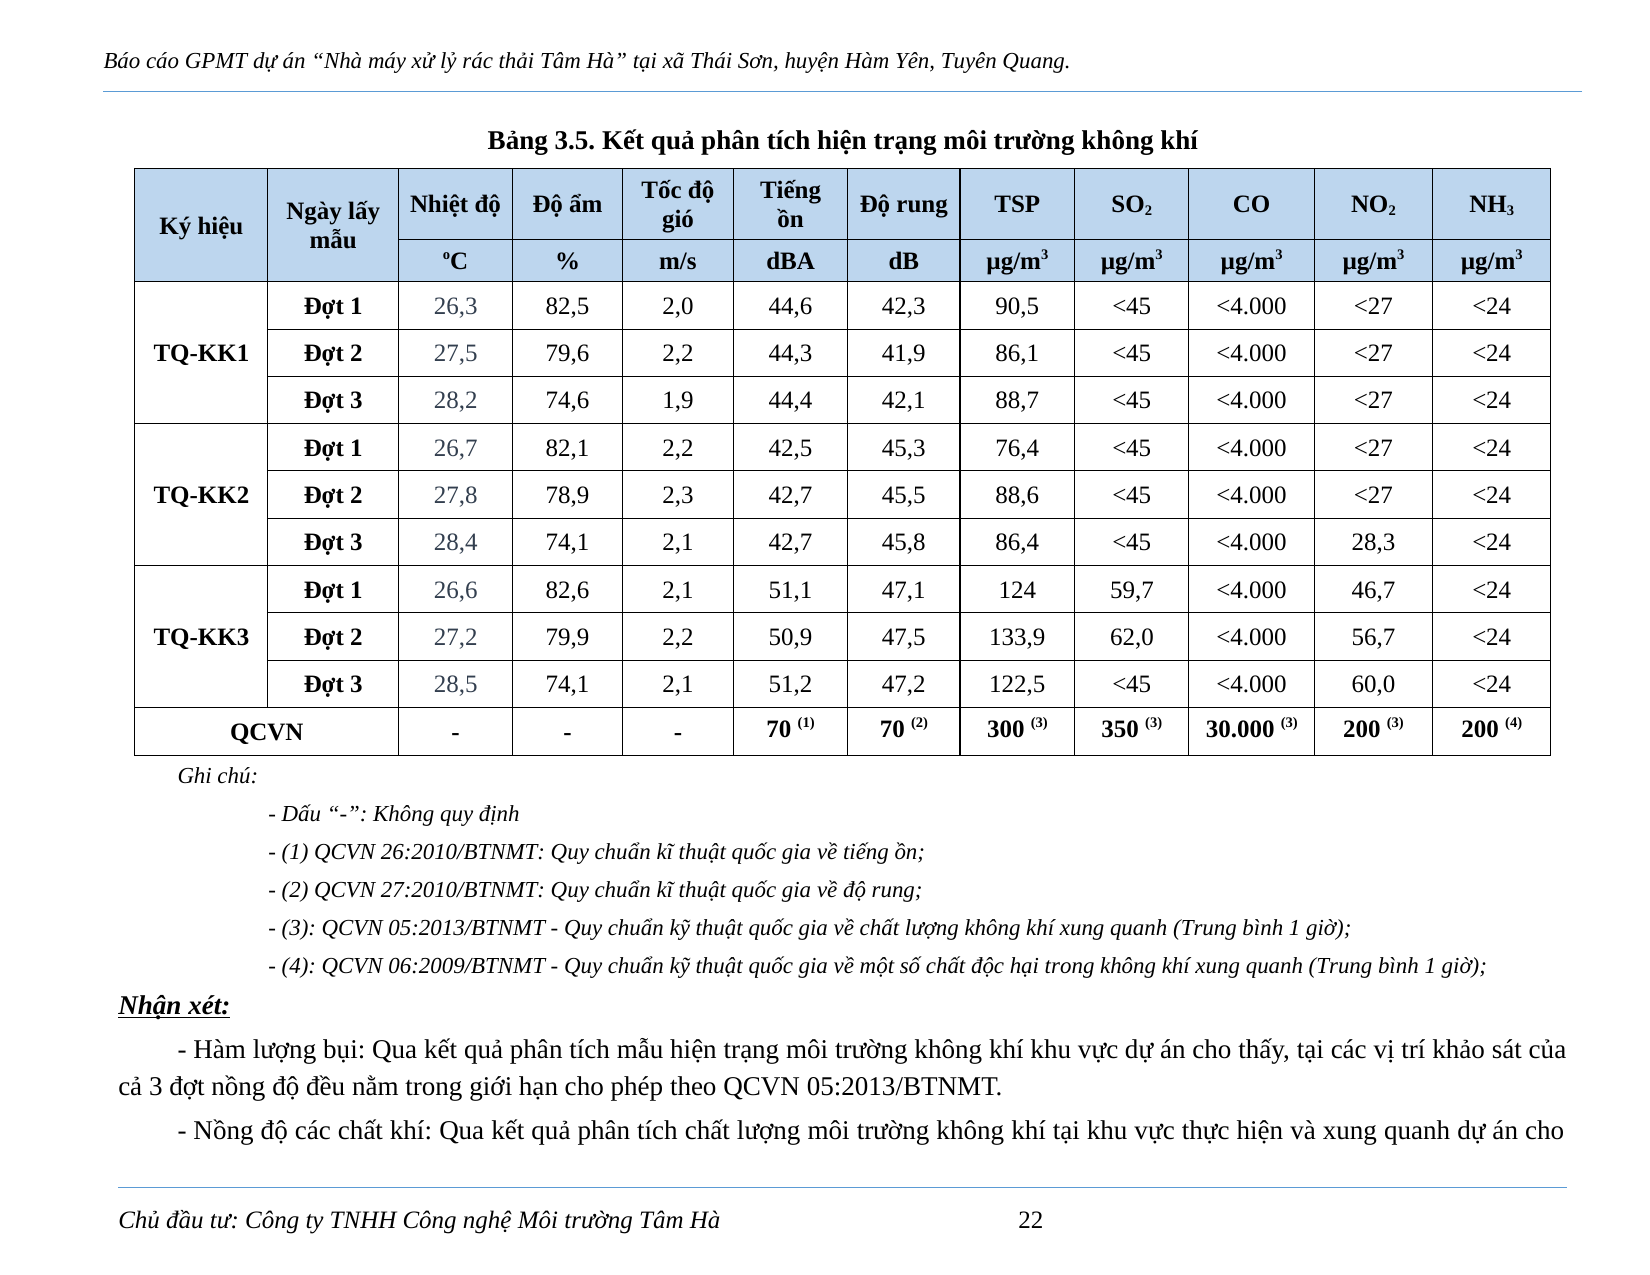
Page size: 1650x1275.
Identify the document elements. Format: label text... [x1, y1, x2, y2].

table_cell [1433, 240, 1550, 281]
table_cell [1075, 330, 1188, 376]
text Nhận xét: [118, 989, 1567, 1021]
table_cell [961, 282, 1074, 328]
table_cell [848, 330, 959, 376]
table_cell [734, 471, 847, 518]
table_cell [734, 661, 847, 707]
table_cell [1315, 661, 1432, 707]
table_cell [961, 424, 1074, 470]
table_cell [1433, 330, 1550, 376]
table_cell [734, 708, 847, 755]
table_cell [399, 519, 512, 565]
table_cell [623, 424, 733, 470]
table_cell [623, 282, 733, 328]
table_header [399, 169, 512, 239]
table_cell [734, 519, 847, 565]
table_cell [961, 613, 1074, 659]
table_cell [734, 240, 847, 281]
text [118, 1114, 1567, 1145]
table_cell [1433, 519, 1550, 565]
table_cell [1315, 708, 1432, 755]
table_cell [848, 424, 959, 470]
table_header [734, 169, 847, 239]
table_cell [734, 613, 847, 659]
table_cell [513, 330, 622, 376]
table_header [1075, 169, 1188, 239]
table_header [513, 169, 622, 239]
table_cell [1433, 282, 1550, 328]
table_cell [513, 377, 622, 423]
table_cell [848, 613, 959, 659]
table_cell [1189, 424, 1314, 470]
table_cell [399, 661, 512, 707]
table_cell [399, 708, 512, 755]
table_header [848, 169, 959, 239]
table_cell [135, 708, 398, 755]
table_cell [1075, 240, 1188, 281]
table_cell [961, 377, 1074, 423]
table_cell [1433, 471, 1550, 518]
text - (2) QCVN 27:2010/BTNMT: Quy chuẩn kĩ thuật quốc gia về độ rung; [118, 876, 1567, 902]
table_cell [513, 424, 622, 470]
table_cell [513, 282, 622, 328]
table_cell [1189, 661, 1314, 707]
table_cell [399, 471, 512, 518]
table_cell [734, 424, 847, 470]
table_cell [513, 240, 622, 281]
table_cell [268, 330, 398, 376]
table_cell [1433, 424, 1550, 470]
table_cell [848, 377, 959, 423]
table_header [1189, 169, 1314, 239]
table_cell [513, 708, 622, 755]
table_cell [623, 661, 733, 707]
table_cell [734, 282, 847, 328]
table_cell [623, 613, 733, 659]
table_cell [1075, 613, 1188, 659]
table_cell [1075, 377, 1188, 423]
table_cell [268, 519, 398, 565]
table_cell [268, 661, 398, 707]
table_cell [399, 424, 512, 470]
text Ghi chú: [118, 763, 1567, 789]
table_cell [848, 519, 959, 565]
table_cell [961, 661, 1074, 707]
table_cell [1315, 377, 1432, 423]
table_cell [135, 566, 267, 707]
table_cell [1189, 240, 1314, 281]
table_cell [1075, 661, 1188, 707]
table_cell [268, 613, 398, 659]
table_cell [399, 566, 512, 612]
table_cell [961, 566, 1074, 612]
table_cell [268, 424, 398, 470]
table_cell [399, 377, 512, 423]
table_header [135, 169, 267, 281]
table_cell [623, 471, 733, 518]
text - Dấu “-”: Không quy định [118, 800, 1567, 827]
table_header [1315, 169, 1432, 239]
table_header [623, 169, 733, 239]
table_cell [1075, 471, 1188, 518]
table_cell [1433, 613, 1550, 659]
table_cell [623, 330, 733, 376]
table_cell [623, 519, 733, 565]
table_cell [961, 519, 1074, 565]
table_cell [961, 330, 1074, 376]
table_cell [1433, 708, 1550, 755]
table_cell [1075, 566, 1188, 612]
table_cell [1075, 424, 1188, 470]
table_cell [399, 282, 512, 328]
text Kết quả phân tích hiện trạng môi trường không khí [118, 124, 1567, 156]
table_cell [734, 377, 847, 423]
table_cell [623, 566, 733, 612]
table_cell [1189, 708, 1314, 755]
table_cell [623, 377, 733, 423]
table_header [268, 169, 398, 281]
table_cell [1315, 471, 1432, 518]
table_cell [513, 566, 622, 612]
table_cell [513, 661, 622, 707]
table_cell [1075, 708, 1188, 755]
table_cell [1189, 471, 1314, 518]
text - Hàm lượng bụi: Qua kết quả phân tích mẫu hiện trạng môi trường không khí khu vực dự án cho thấy, tại các vị trí khảo sát của cả 3 đợt nồng độ đều nằm trong giới hạn cho phép theo QCVN 05:2013/BTNMT. [118, 1033, 1567, 1101]
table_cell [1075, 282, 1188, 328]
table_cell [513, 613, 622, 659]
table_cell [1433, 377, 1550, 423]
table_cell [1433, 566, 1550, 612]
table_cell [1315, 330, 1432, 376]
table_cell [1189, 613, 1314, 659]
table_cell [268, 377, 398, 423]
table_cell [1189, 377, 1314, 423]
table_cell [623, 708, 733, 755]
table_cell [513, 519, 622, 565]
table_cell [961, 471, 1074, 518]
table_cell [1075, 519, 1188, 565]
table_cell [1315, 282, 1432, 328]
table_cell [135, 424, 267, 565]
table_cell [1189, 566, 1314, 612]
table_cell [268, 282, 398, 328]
text - (4): QCVN 06:2009/BTNMT - Quy chuẩn kỹ thuật quốc gia về một số chất độc hại trong không khí xung quanh (Trung bình 1 giờ); [118, 952, 1567, 978]
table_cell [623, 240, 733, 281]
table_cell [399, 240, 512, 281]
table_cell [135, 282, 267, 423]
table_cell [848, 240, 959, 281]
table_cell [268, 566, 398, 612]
text - (3): QCVN 05:2013/BTNMT - Quy chuẩn kỹ thuật quốc gia về chất lượng không khí xung quanh (Trung bình 1 giờ); [118, 914, 1567, 940]
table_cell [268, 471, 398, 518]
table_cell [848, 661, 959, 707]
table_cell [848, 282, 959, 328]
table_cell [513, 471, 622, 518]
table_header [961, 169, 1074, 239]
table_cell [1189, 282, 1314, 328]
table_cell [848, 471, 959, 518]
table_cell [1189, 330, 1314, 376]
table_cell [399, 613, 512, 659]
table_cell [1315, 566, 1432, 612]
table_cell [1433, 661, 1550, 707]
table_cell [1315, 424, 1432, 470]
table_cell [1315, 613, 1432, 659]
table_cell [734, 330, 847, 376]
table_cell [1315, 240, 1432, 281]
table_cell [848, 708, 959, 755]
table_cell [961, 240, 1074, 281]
text - (1) QCVN 26:2010/BTNMT: Quy chuẩn kĩ thuật quốc gia về tiếng ồn; [118, 838, 1567, 864]
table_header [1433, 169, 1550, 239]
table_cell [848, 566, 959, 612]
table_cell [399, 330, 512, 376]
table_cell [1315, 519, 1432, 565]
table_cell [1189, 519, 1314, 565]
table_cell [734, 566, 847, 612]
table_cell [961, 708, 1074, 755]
